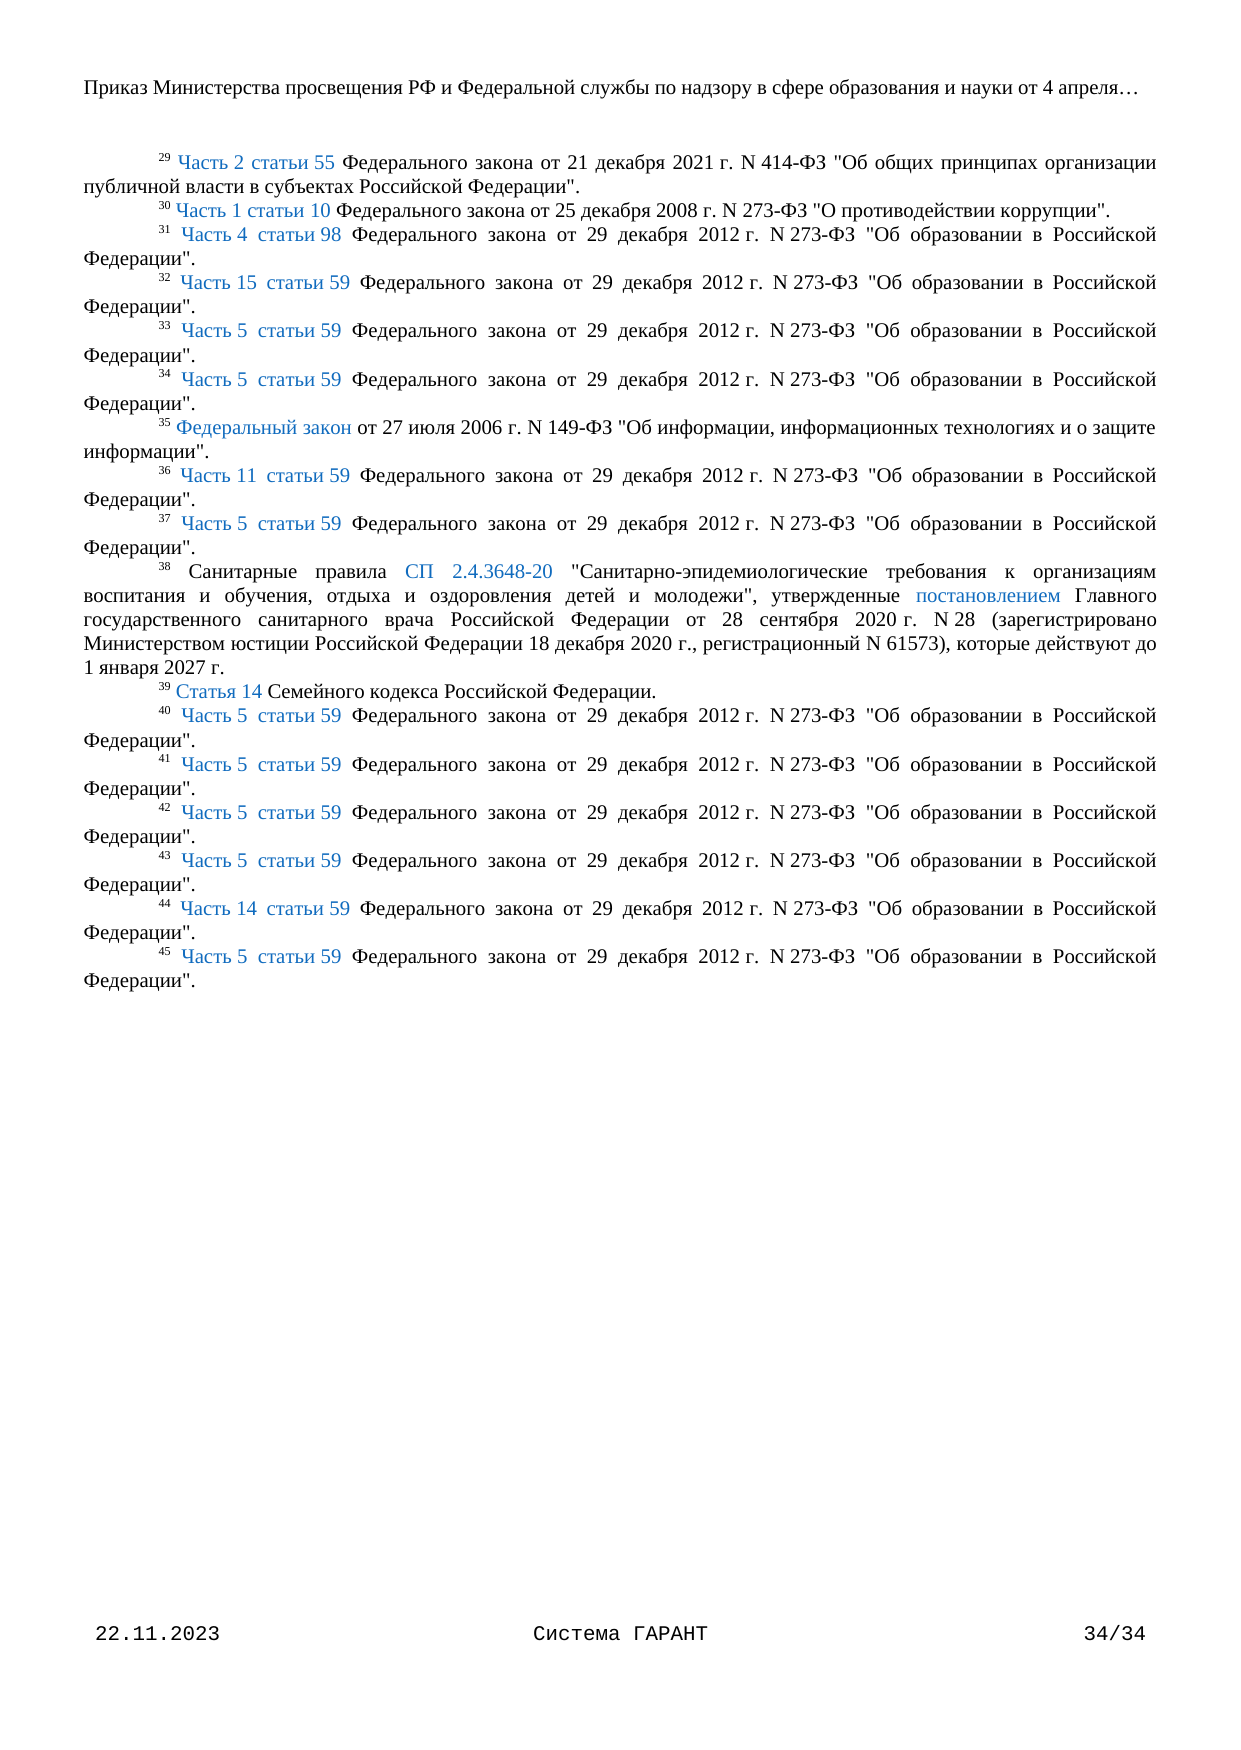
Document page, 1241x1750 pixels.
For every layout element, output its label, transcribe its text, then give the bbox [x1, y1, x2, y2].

text 34 Часть 5 статьи 59 Федерального закона от 29 декабря 2012 г. N 273-ФЗ "Об образовании в Российской Федерации". [83, 367, 1157, 415]
text 39 Статья 14 Семейного кодекса Российской Федерации. [83, 679, 1157, 703]
text 31 Часть 4 статьи 98 Федерального закона от 29 декабря 2012 г. N 273-ФЗ "Об образовании в Российской Федерации". [83, 222, 1157, 270]
text 41 Часть 5 статьи 59 Федерального закона от 29 декабря 2012 г. N 273-ФЗ "Об образовании в Российской Федерации". [83, 752, 1157, 800]
text 36 Часть 11 статьи 59 Федерального закона от 29 декабря 2012 г. N 273-ФЗ "Об образовании в Российской Федерации". [83, 463, 1157, 511]
text 37 Часть 5 статьи 59 Федерального закона от 29 декабря 2012 г. N 273-ФЗ "Об образовании в Российской Федерации". [83, 511, 1157, 559]
text 38 Санитарные правила СП 2.4.3648-20 "Санитарно-эпидемиологические требования к организациям воспитания и обучения, отдыха и оздоровления детей и молодежи", утвержденные постановлением Главного государственного санитарного врача Российской Федерации от 28 сентября 2020 г. N 28 (зарегистрировано Министерством юстиции Российской Федерации 18 декабря 2020 г., регистрационный N 61573), которые действуют до 1 января 2027 г. [83, 559, 1157, 679]
text 44 Часть 14 статьи 59 Федерального закона от 29 декабря 2012 г. N 273-ФЗ "Об образовании в Российской Федерации". [83, 896, 1157, 944]
text 35 Федеральный закон от 27 июля 2006 г. N 149-ФЗ "Об информации, информационных технологиях и о защите информации". [83, 415, 1157, 463]
text 42 Часть 5 статьи 59 Федерального закона от 29 декабря 2012 г. N 273-ФЗ "Об образовании в Российской Федерации". [83, 800, 1157, 848]
text 30 Часть 1 статьи 10 Федерального закона от 25 декабря 2008 г. N 273-ФЗ "О противодействии коррупции". [83, 198, 1157, 222]
text 32 Часть 15 статьи 59 Федерального закона от 29 декабря 2012 г. N 273-ФЗ "Об образовании в Российской Федерации". [83, 270, 1157, 318]
text 33 Часть 5 статьи 59 Федерального закона от 29 декабря 2012 г. N 273-ФЗ "Об образовании в Российской Федерации". [83, 318, 1157, 367]
text 43 Часть 5 статьи 59 Федерального закона от 29 декабря 2012 г. N 273-ФЗ "Об образовании в Российской Федерации". [83, 848, 1157, 896]
text 40 Часть 5 статьи 59 Федерального закона от 29 декабря 2012 г. N 273-ФЗ "Об образовании в Российской Федерации". [83, 703, 1157, 752]
text 29 Часть 2 статьи 55 Федерального закона от 21 декабря 2021 г. N 414-ФЗ "Об общих принципах организации публичной власти в субъектах Российской Федерации". [83, 150, 1157, 198]
text 45 Часть 5 статьи 59 Федерального закона от 29 декабря 2012 г. N 273-ФЗ "Об образовании в Российской Федерации". [83, 944, 1157, 992]
